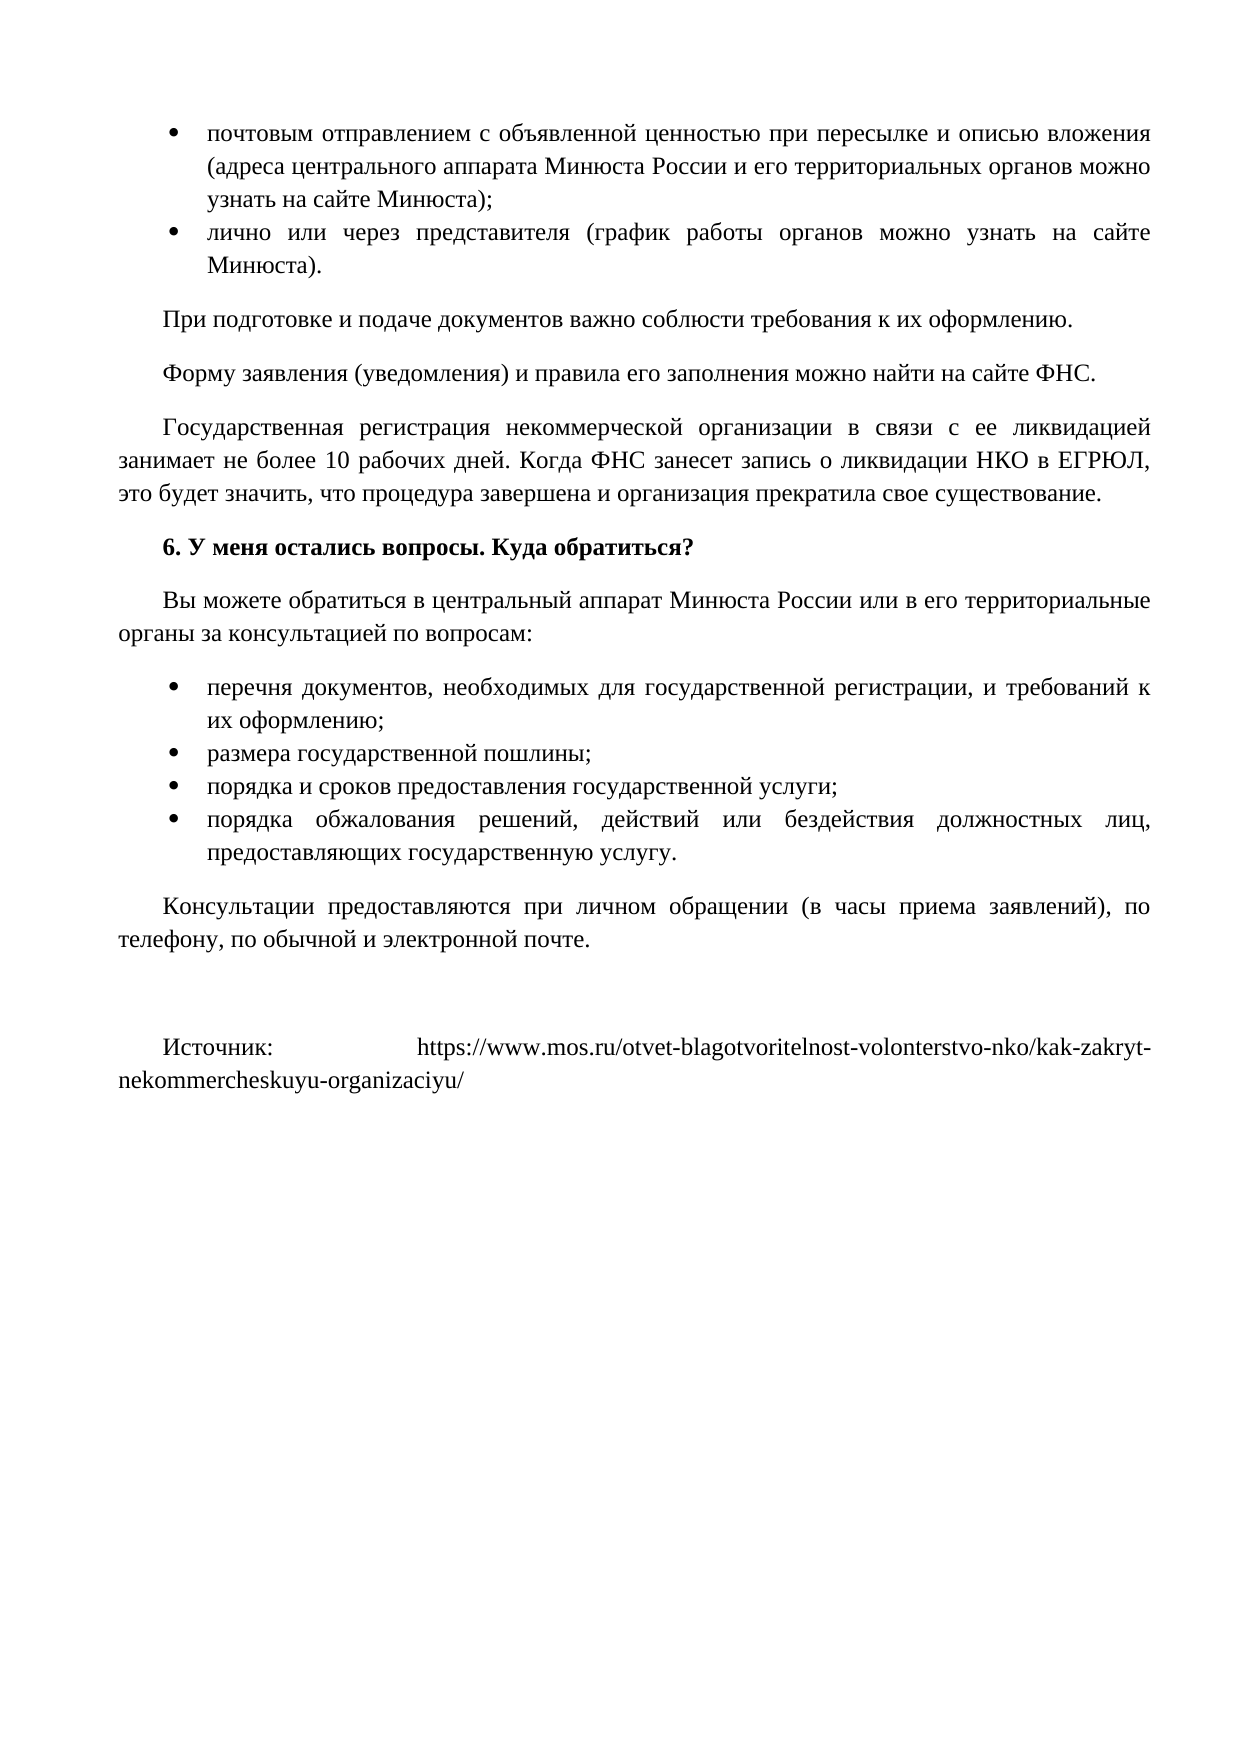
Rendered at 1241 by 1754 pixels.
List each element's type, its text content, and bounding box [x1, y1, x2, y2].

list размера государственной пошлины; [169, 738, 1152, 767]
list почтовым отправлением с объявленной ценностью при пересылке и описью вложения (адреса центрального аппарата Минюста России и его территориальных органов можно узнать на сайте Минюста); [169, 118, 1152, 213]
text Консультации предоставляются при личном обращении (в часы приема заявлений), по телефону, по обычной и электронной почте. [118, 891, 1152, 953]
list порядка обжалования решений, действий или бездействия должностных лиц, предоставляющих государственную услугу. [169, 804, 1152, 866]
text 6. У меня остались вопросы. Куда обратиться? [118, 532, 1152, 560]
text Государственная регистрация некоммерческой организации в связи с ее ликвидацией занимает не более 10 рабочих дней. Когда ФНС занесет запись о ликвидации НКО в ЕГРЮЛ, это будет значить, что процедура завершена и организация прекратила свое существование. [118, 412, 1152, 507]
text При подготовке и подаче документов важно соблюсти требования к их оформлению. [118, 304, 1152, 333]
text Источник: https://www.mos.ru/otvet-blagotvoritelnost-volonterstvo-nko/kak-zakryt-nekommercheskuyu-organizaciyu/ [118, 1032, 1152, 1094]
list порядка и сроков предоставления государственной услуги; [169, 771, 1152, 800]
text Форму заявления (уведомления) и правила его заполнения можно найти на сайте ФНС. [118, 358, 1152, 387]
list перечня документов, необходимых для государственной регистрации, и требований к их оформлению; [169, 672, 1152, 734]
text Вы можете обратиться в центральный аппарат Минюста России или в его территориальные органы за консультацией по вопросам: [118, 586, 1152, 647]
list лично или через представителя (график работы органов можно узнать на сайте Минюста). [169, 217, 1152, 279]
